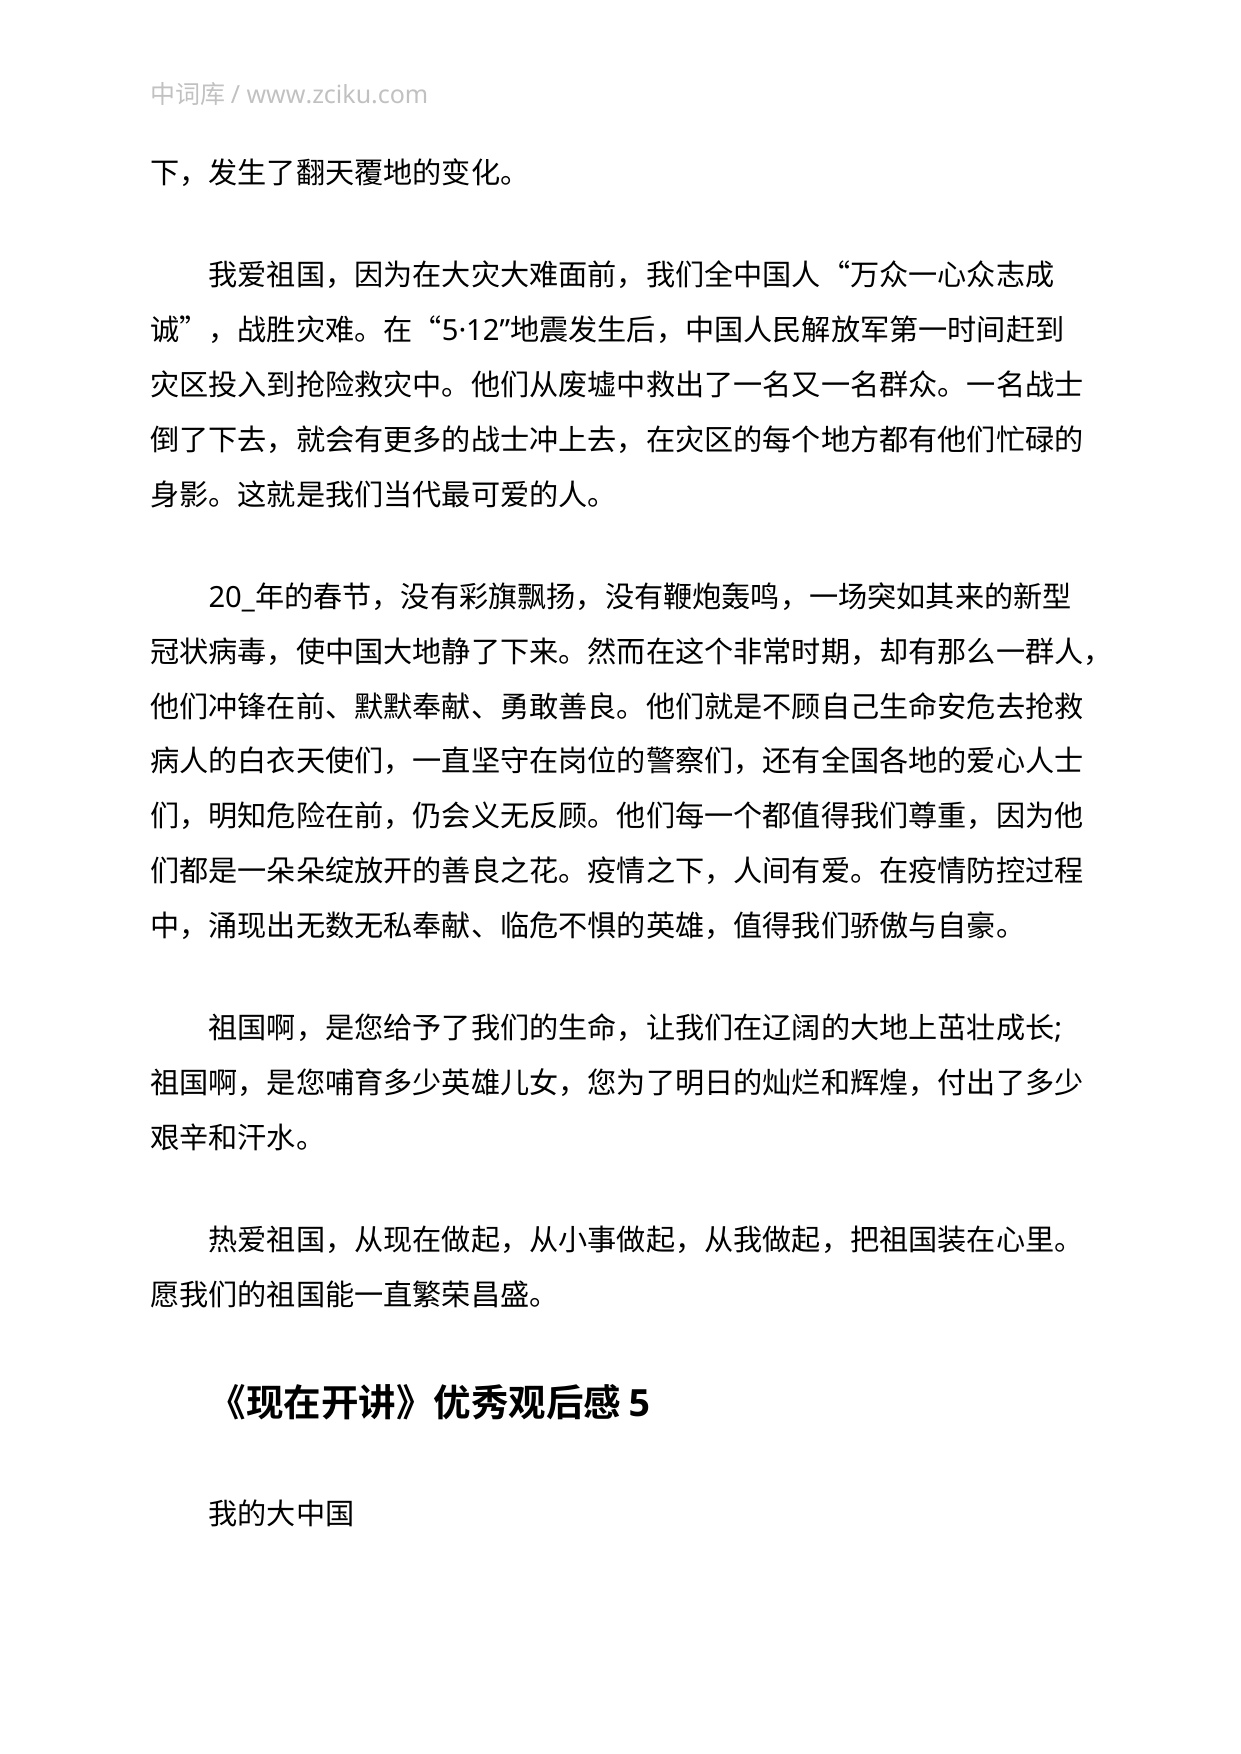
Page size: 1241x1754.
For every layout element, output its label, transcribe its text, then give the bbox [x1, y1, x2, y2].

text 祖国啊，是您给予了我们的生命，让我们在辽阔的大地上茁壮成长;祖国啊，是您哺育多少英雄儿女，您为了明日的灿烂和辉煌，付出了多少艰辛和汗水。 [150, 1004, 1090, 1157]
text 《现在开讲》优秀观后感5 [150, 1373, 1090, 1427]
text 20_年的春节，没有彩旗飘扬，没有鞭炮轰鸣，一场突如其来的新型冠状病毒，使中国大地静了下来。然而在这个非常时期，却有那么一群人，他们冲锋在前、默默奉献、勇敢善良。他们就是不顾自己生命安危去抢救病人的白衣天使们，一直坚守在岗位的警察们，还有全国各地的爱心人士们，明知危险在前，仍会义无反顾。他们每一个都值得我们尊重，因为他们都是一朵朵绽放开的善良之花。疫情之下，人间有爱。在疫情防控过程中，涌现出无数无私奉献、临危不惧的英雄，值得我们骄傲与自豪。 [150, 573, 1090, 945]
text 我爱祖国，因为在大灾大难面前，我们全中国人“万众一心众志成诚”，战胜灾难。在“5·12”地震发生后，中国人民解放军第一时间赶到灾区投入到抢险救灾中。他们从废墟中救出了一名又一名群众。一名战士倒了下去，就会有更多的战士冲上去，在灾区的每个地方都有他们忙碌的身影。这就是我们当代最可爱的人。 [150, 252, 1090, 514]
text 我的大中国 [150, 1490, 1090, 1533]
text 热爱祖国，从现在做起，从小事做起，从我做起，把祖国装在心里。愿我们的祖国能一直繁荣昌盛。 [150, 1216, 1090, 1313]
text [150, 150, 1090, 192]
